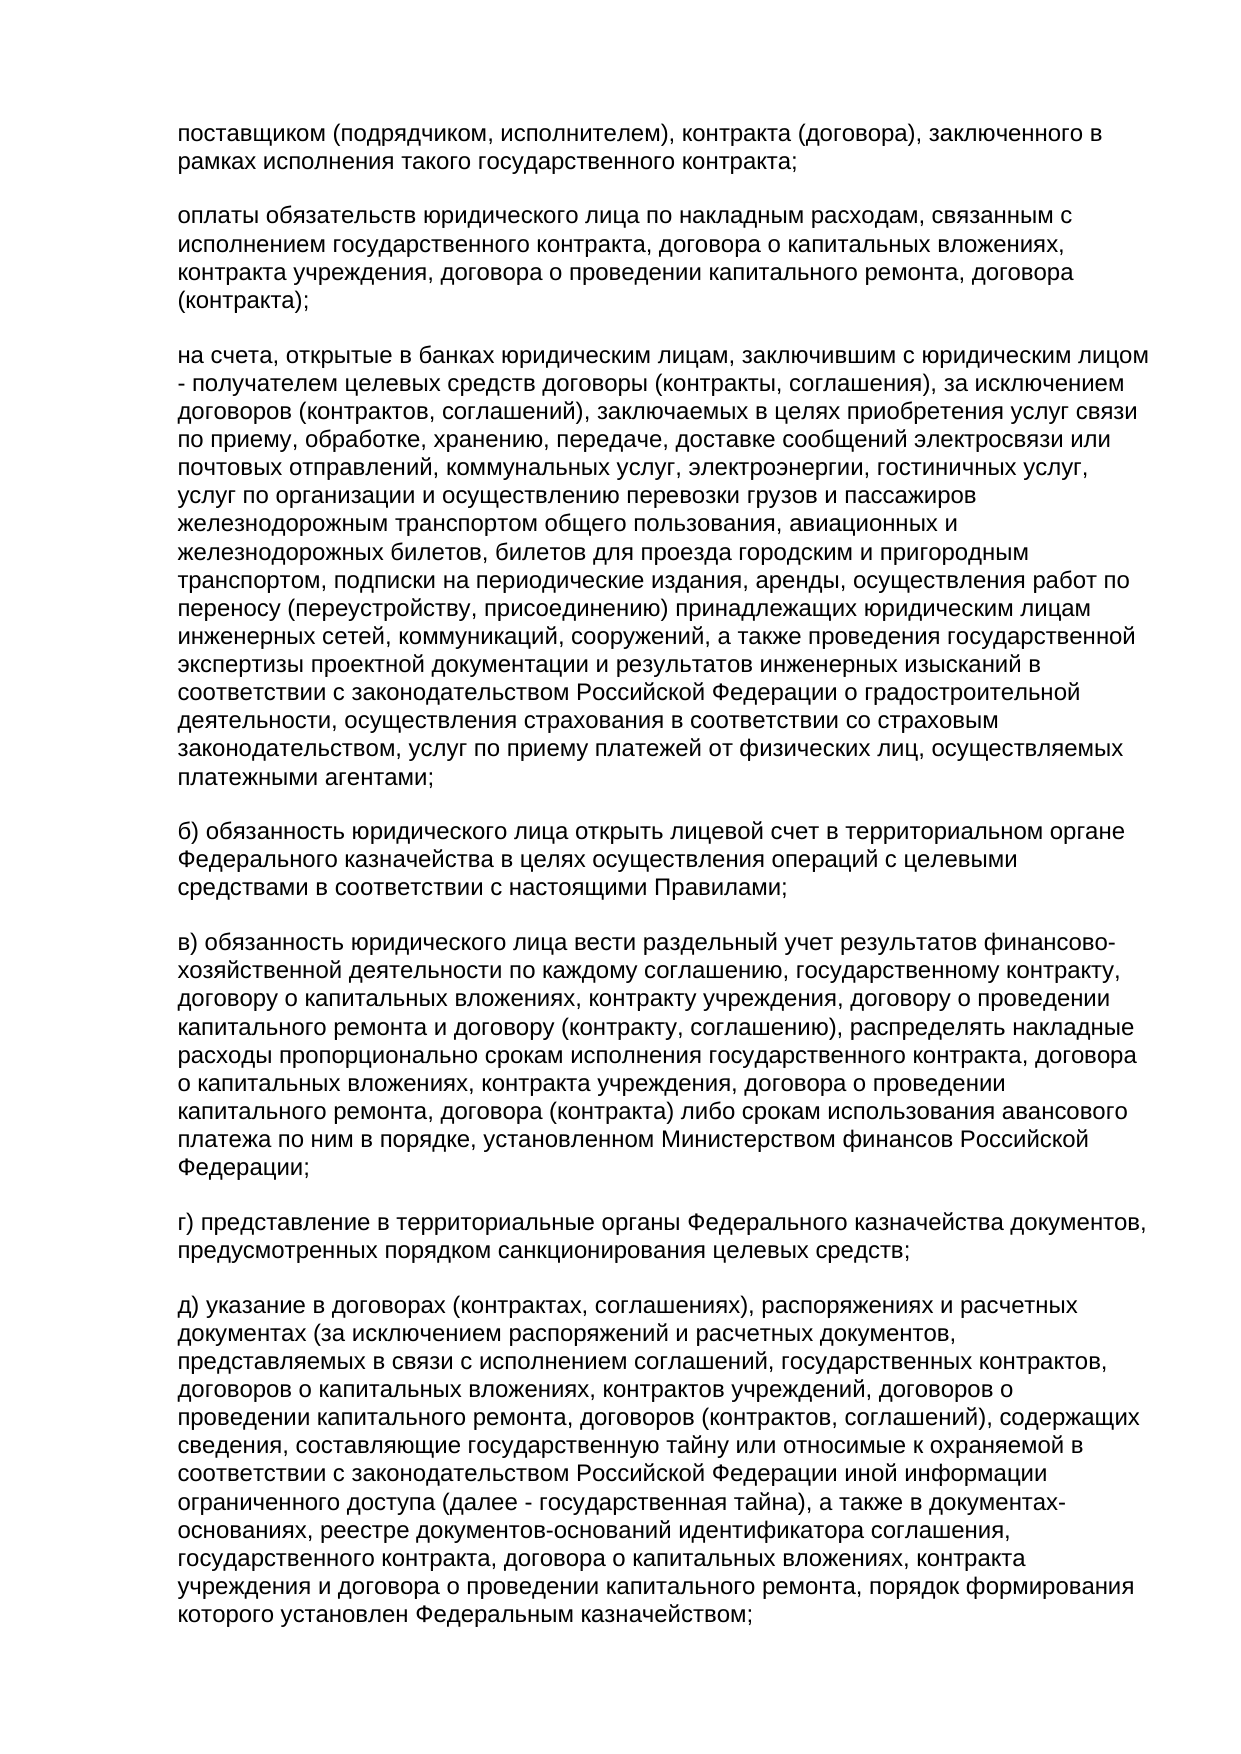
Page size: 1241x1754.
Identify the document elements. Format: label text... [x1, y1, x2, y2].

text оплаты обязательств юридического лица по накладным расходам, связанным с исполнением государственного контракта, договора о капитальных вложениях, контракта учреждения, договора о проведении капитального ремонта, договора (контракта); [177, 201, 1152, 313]
text на счета, открытые в банках юридическим лицам, заключившим с юридическим лицом - получателем целевых средств договоры (контракты, соглашения), за исключением договоров (контрактов, соглашений), заключаемых в целях приобретения услуг связи по приему, обработке, хранению, передаче, доставке сообщений электросвязи или почтовых отправлений, коммунальных услуг, электроэнергии, гостиничных услуг, услуг по организации и осуществлению перевозки грузов и пассажиров железнодорожным транспортом общего пользования, авиационных и железнодорожных билетов, билетов для проезда городским и пригородным транспортом, подписки на периодические издания, аренды, осуществления работ по переносу (переустройству, присоединению) принадлежащих юридическим лицам инженерных сетей, коммуникаций, сооружений, а также проведения государственной экспертизы проектной документации и результатов инженерных изысканий в соответствии с законодательством Российской Федерации о градостроительной деятельности, осуществления страхования в соответствии со страховым законодательством, услуг по приему платежей от физических лиц, осуществляемых платежными агентами; [177, 340, 1152, 790]
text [177, 118, 1152, 174]
text б) обязанность юридического лица открыть лицевой счет в территориальном органе Федерального казначейства в целях осуществления операций с целевыми средствами в соответствии с настоящими Правилами; [177, 817, 1152, 901]
text г) представление в территориальные органы Федерального казначейства документов, предусмотренных порядком санкционирования целевых средств; [177, 1207, 1152, 1263]
text д) указание в договорах (контрактах, соглашениях), распоряжениях и расчетных документах (за исключением распоряжений и расчетных документов, представляемых в связи с исполнением соглашений, государственных контрактов, договоров о капитальных вложениях, контрактов учреждений, договоров о проведении капитального ремонта, договоров (контрактов, соглашений), содержащих сведения, составляющие государственную тайну или относимые к охраняемой в соответствии с законодательством Российской Федерации иной информации ограниченного доступа (далее - государственная тайна), а также в документах-основаниях, реестре документов-оснований идентификатора соглашения, государственного контракта, договора о капитальных вложениях, контракта учреждения и договора о проведении капитального ремонта, порядок формирования которого установлен Федеральным казначейством; [177, 1290, 1152, 1627]
text в) обязанность юридического лица вести раздельный учет результатов финансово-хозяйственной деятельности по каждому соглашению, государственному контракту, договору о капитальных вложениях, контракту учреждения, договору о проведении капитального ремонта и договору (контракту, соглашению), распределять накладные расходы пропорционально срокам исполнения государственного контракта, договора о капитальных вложениях, контракта учреждения, договора о проведении капитального ремонта, договора (контракта) либо срокам использования авансового платежа по ним в порядке, установленном Министерством финансов Российской Федерации; [177, 927, 1152, 1181]
